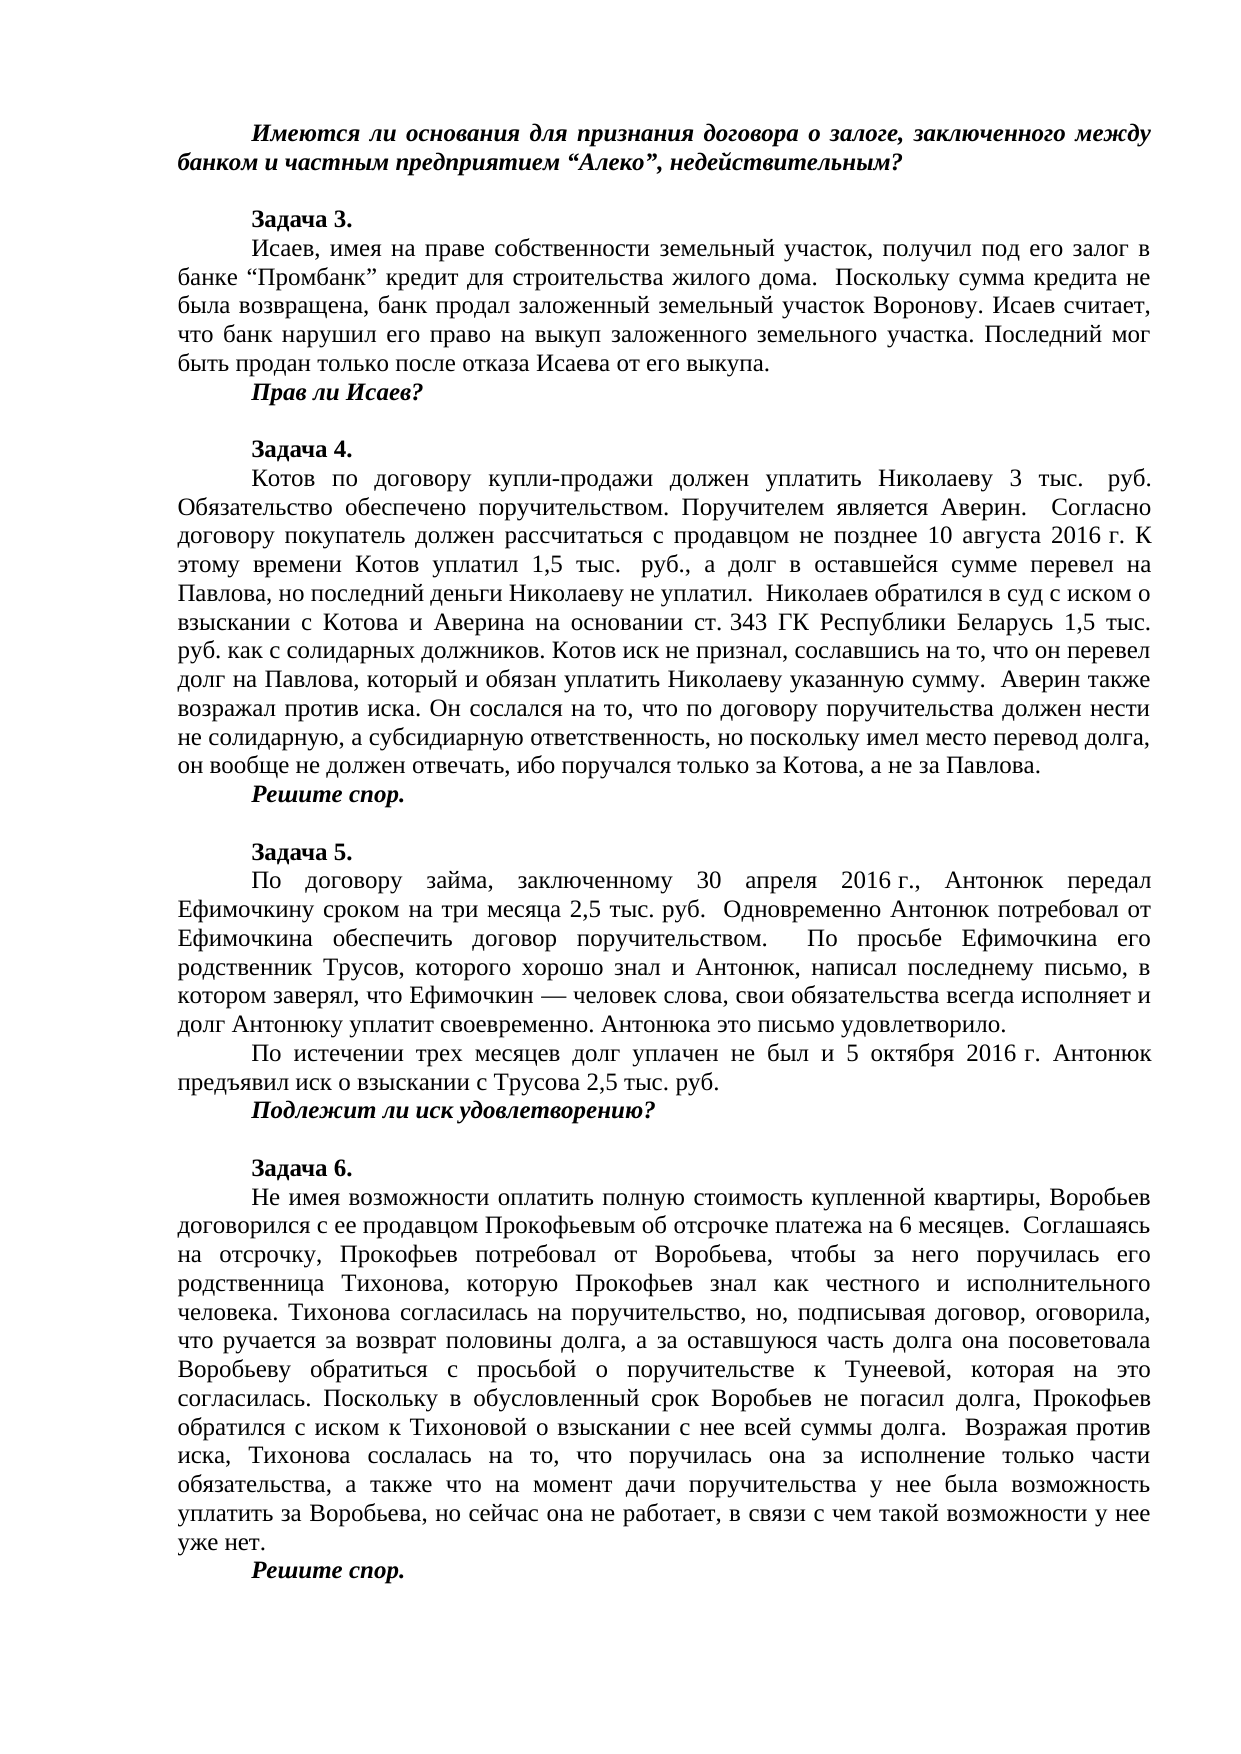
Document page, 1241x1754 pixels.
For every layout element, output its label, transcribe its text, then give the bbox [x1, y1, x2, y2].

text По истечении трех месяцев долг уплачен не был и 5 октября 2016 г. Антонюк предъявил иск о взыскании с Трусова 2,5 тыс. руб. [177, 1038, 1152, 1096]
text Решите спор. [177, 779, 1152, 808]
text По договору займа, заключенному 30 апреля 2016 г., Антонюк передал Ефимочкину сроком на три месяца 2,5 тыс. руб. Одновременно Антонюк потребовал от Ефимочкина обеспечить договор поручительством. По просьбе Ефимочкина его родственник Трусов, которого хорошо знал и Антонюк, написал последнему письмо, в котором заверял, что Ефимочкин человек слова, свои обязательства всегда исполняет и долг Антонюку уплатит своевременно. Антонюка это письмо удовлетворило. [177, 866, 1152, 1038]
text Исаев, имея на праве собственности земельный участок, получил под его залог в банке Промбанк кредит для строительства жилого дома. Поскольку сумма кредита не была возвращена, банк продал заложенный земельный участок Воронову. Исаев считает, что банк нарушил его право на выкуп заложенного земельного участка. Последний мог быть продан только после отказа Исаева от его выкупа. [177, 233, 1152, 377]
text Имеются ли основания для признания договора о залоге, заключенного между банком и частным предприятием Алеко, недействительным? [177, 118, 1152, 176]
text Не имея возможности оплатить полную стоимость купленной квартиры, Воробьев договорился с ее продавцом Прокофьевым об отсрочке платежа на 6 месяцев. Соглашаясь на отсрочку, Прокофьев потребовал от Воробьева, чтобы за него поручилась его родственница Тихонова, которую Прокофьев знал как честного и исполнительного человека. Тихонова согласилась на поручительство, но, подписывая договор, оговорила, что ручается за возврат половины долга, а за оставшуюся часть долга она посоветовала Воробьеву обратиться с просьбой о поручительстве к Тунеевой, которая на это согласилась. Поскольку в обусловленный срок Воробьев не погасил долга, Прокофьев обратился с иском к Тихоновой о взыскании с нее всей суммы долга. Возражая против иска, Тихонова сослалась на то, что поручилась она за исполнение только части обязательства, а также что на момент дачи поручительства у нее была возможность уплатить за Воробьева, но сейчас она не работает, в связи с чем такой возможности у нее уже нет. [177, 1182, 1152, 1556]
text Задача 6. [177, 1153, 1152, 1182]
text Прав ли Исаев? [177, 377, 1152, 406]
text Решите спор. [177, 1556, 1152, 1584]
text Задача 4. [177, 434, 1152, 463]
text Задача 3. [177, 204, 1152, 233]
text Задача 5. [177, 837, 1152, 866]
text Котов по договору купли-продажи должен уплатить Николаеву 3 тыс. руб. Обязательство обеспечено поручительством. Поручителем является Аверин. Согласно договору покупатель должен рассчитаться с продавцом не позднее 10 августа 2016 г. К этому времени Котов уплатил 1,5 тыс. руб., а долг в оставшейся сумме перевел на Павлова, но последний деньги Николаеву не уплатил. Николаев обратился в суд с иском о взыскании с Котова и Аверина на основании ст. 343 ГК Республики Беларусь 1,5 тыс. руб. как с солидарных должников. Котов иск не признал, сославшись на то, что он перевел долг на Павлова, который и обязан уплатить Николаеву указанную сумму. Аверин также возражал против иска. Он сослался на то, что по договору поручительства должен нести не солидарную, а субсидиарную ответственность, но поскольку имел место перевод долга, он вообще не должен отвечать, ибо поручался только за Котова, а не за Павлова. [177, 463, 1152, 779]
text Подлежит ли иск удовлетворению? [177, 1096, 1152, 1124]
